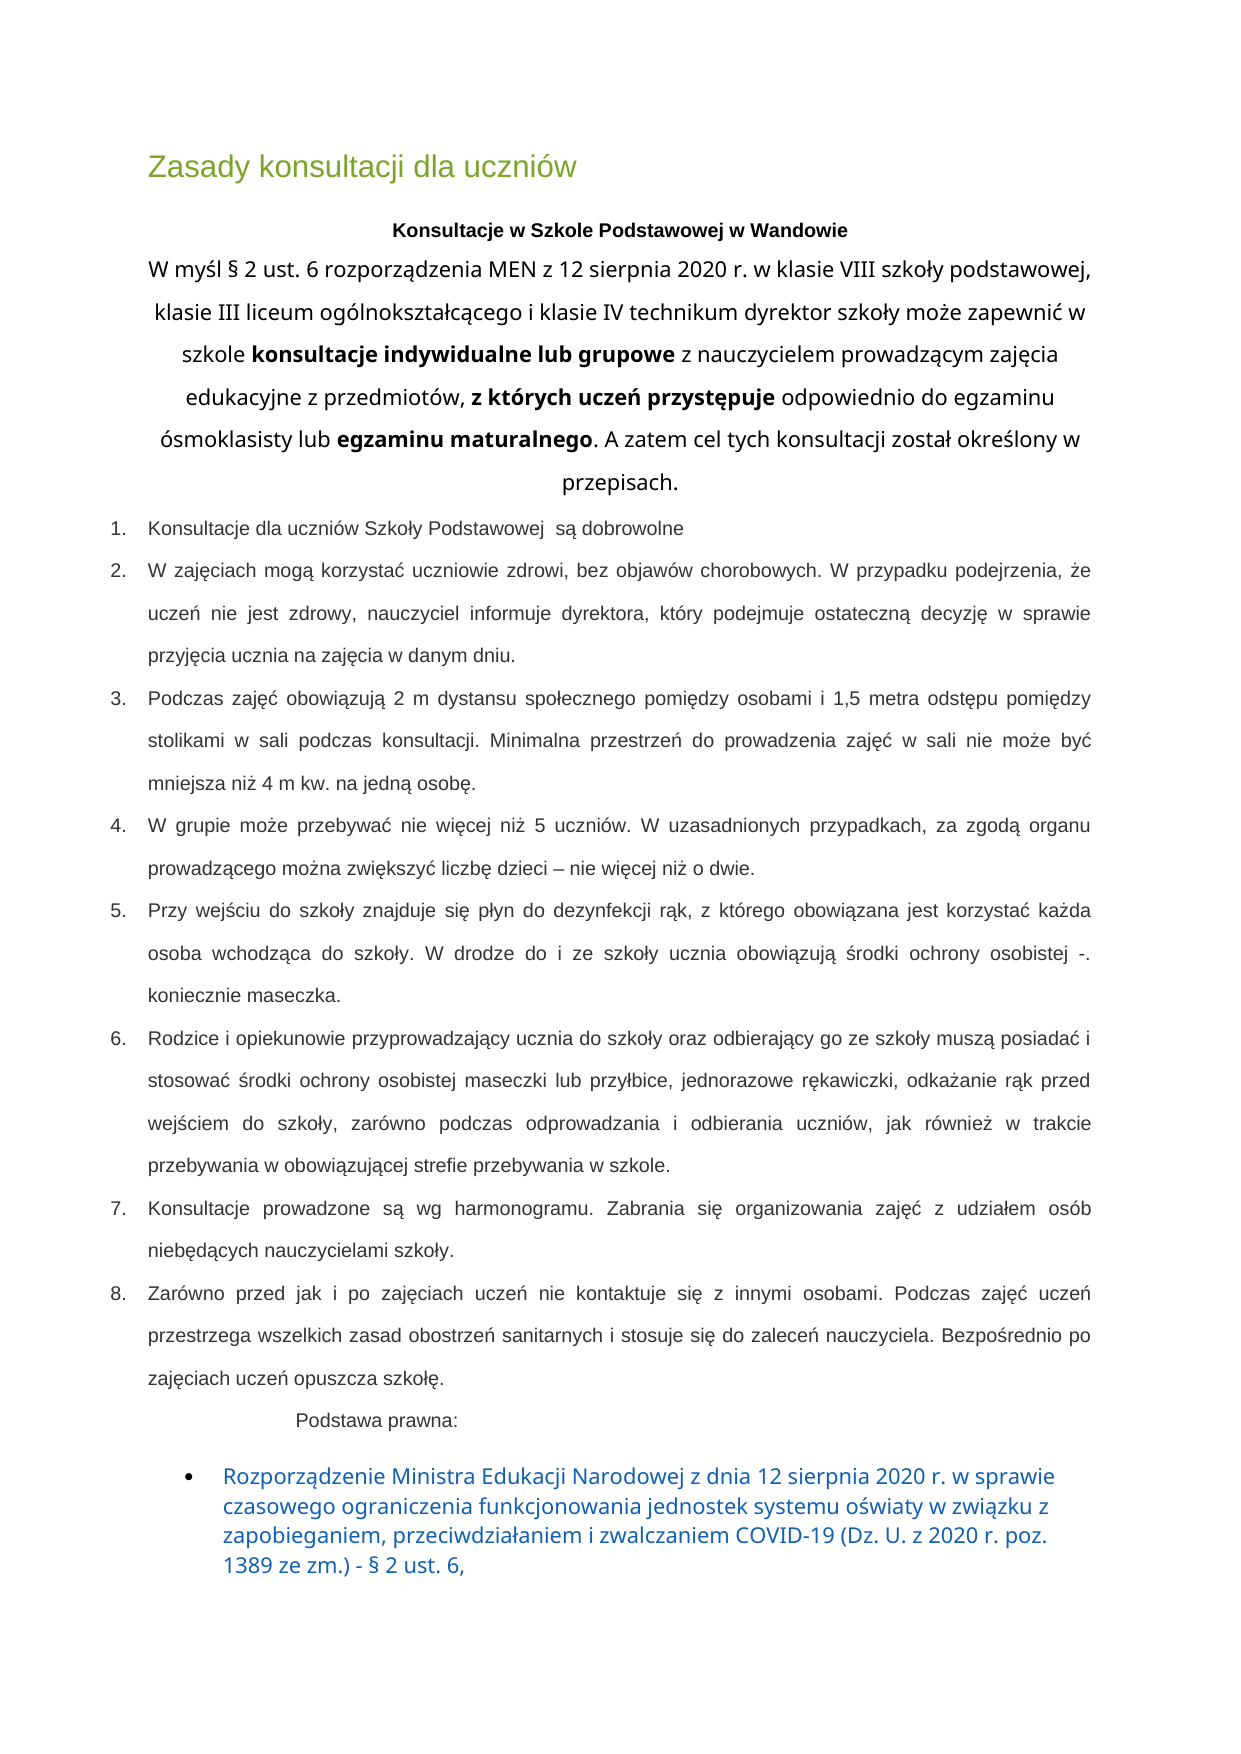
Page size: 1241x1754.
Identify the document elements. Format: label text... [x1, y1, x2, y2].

text W myśl § 2 ust. 6 rozporządzenia MEN z 12 sierpnia 2020 r. w klasie VIII szkoły podstawowej, klasie III liceum ogólnokształcącego i klasie IV technikum dyrektor szkoły może zapewnić w szkole konsultacje indywidualne lub grupowe z nauczycielem prowadzącym zajęcia edukacyjne z przedmiotów, z których uczeń przystępuje odpowiednio do egzaminu ósmoklasisty lub egzaminu maturalnego. A zatem cel tych konsultacji został określony w przepisach. [148, 242, 1093, 497]
list Zarówno przed jak i po zajęciach uczeń nie kontaktuje się z innymi osobami. Podczas zajęć uczeń przestrzega wszelkich zasad obostrzeń sanitarnych i stosuje się do zaleceń nauczyciela. Bezpośrednio po zajęciach uczeń opuszcza szkołę. [110, 1262, 1093, 1389]
list W grupie może przebywać nie więcej niż 5 uczniów. W uzasadnionych przypadkach, za zgodą organu prowadzącego można zwiększyć liczbę dzieci – nie więcej niż o dwie. [110, 794, 1093, 879]
list Rodzice i opiekunowie przyprowadzający ucznia do szkoły oraz odbierający go ze szkoły muszą posiadać i stosować środki ochrony osobistej maseczki lub przyłbice, jednorazowe rękawiczki, odkażanie rąk przed wejściem do szkoły, zarówno podczas odprowadzania i odbierania uczniów, jak również w trakcie przebywania w obowiązującej strefie przebywania w szkole. [110, 1007, 1093, 1177]
text Podstawa prawna: [295, 1389, 1093, 1432]
text Zasady konsultacji dla uczniów [148, 148, 1093, 183]
list Konsultacje prowadzone są wg harmonogramu. Zabrania się organizowania zajęć z udziałem osób niebędących nauczycielami szkoły. [110, 1177, 1093, 1262]
list Podczas zajęć obowiązują 2 m dystansu społecznego pomiędzy osobami i 1,5 metra odstępu pomiędzy stolikami w sali podczas konsultacji. Minimalna przestrzeń do prowadzenia zajęć w sali nie może być mniejsza niż 4 m kw. na jedną osobę. [110, 667, 1093, 794]
list W zajęciach mogą korzystać uczniowie zdrowi, bez objawów chorobowych. W przypadku podejrzenia, że uczeń nie jest zdrowy, nauczyciel informuje dyrektora, który podejmuje ostateczną decyzję w sprawie przyjęcia ucznia na zajęcia w danym dniu. [110, 539, 1093, 667]
text Konsultacje w Szkole Podstawowej w Wandowie [148, 199, 1093, 242]
list Przy wejściu do szkoły znajduje się płyn do dezynfekcji rąk, z którego obowiązana jest korzystać każda osoba wchodząca do szkoły. W drodze do i ze szkoły ucznia obowiązują środki ochrony osobistej -. koniecznie maseczka. [110, 879, 1093, 1007]
list Rozporządzenie Ministra Edukacji Narodowej z dnia 12 sierpnia 2020 r. w sprawie czasowego ograniczenia funkcjonowania jednostek systemu oświaty w związku z zapobieganiem, przeciwdziałaniem i zwalczaniem COVID-19 (Dz. U. z 2020 r. poz. 1389 ze zm.) - § 2 ust. 6, [185, 1461, 1093, 1580]
list Konsultacje dla uczniów Szkoły Podstawowej są dobrowolne [110, 497, 1093, 539]
